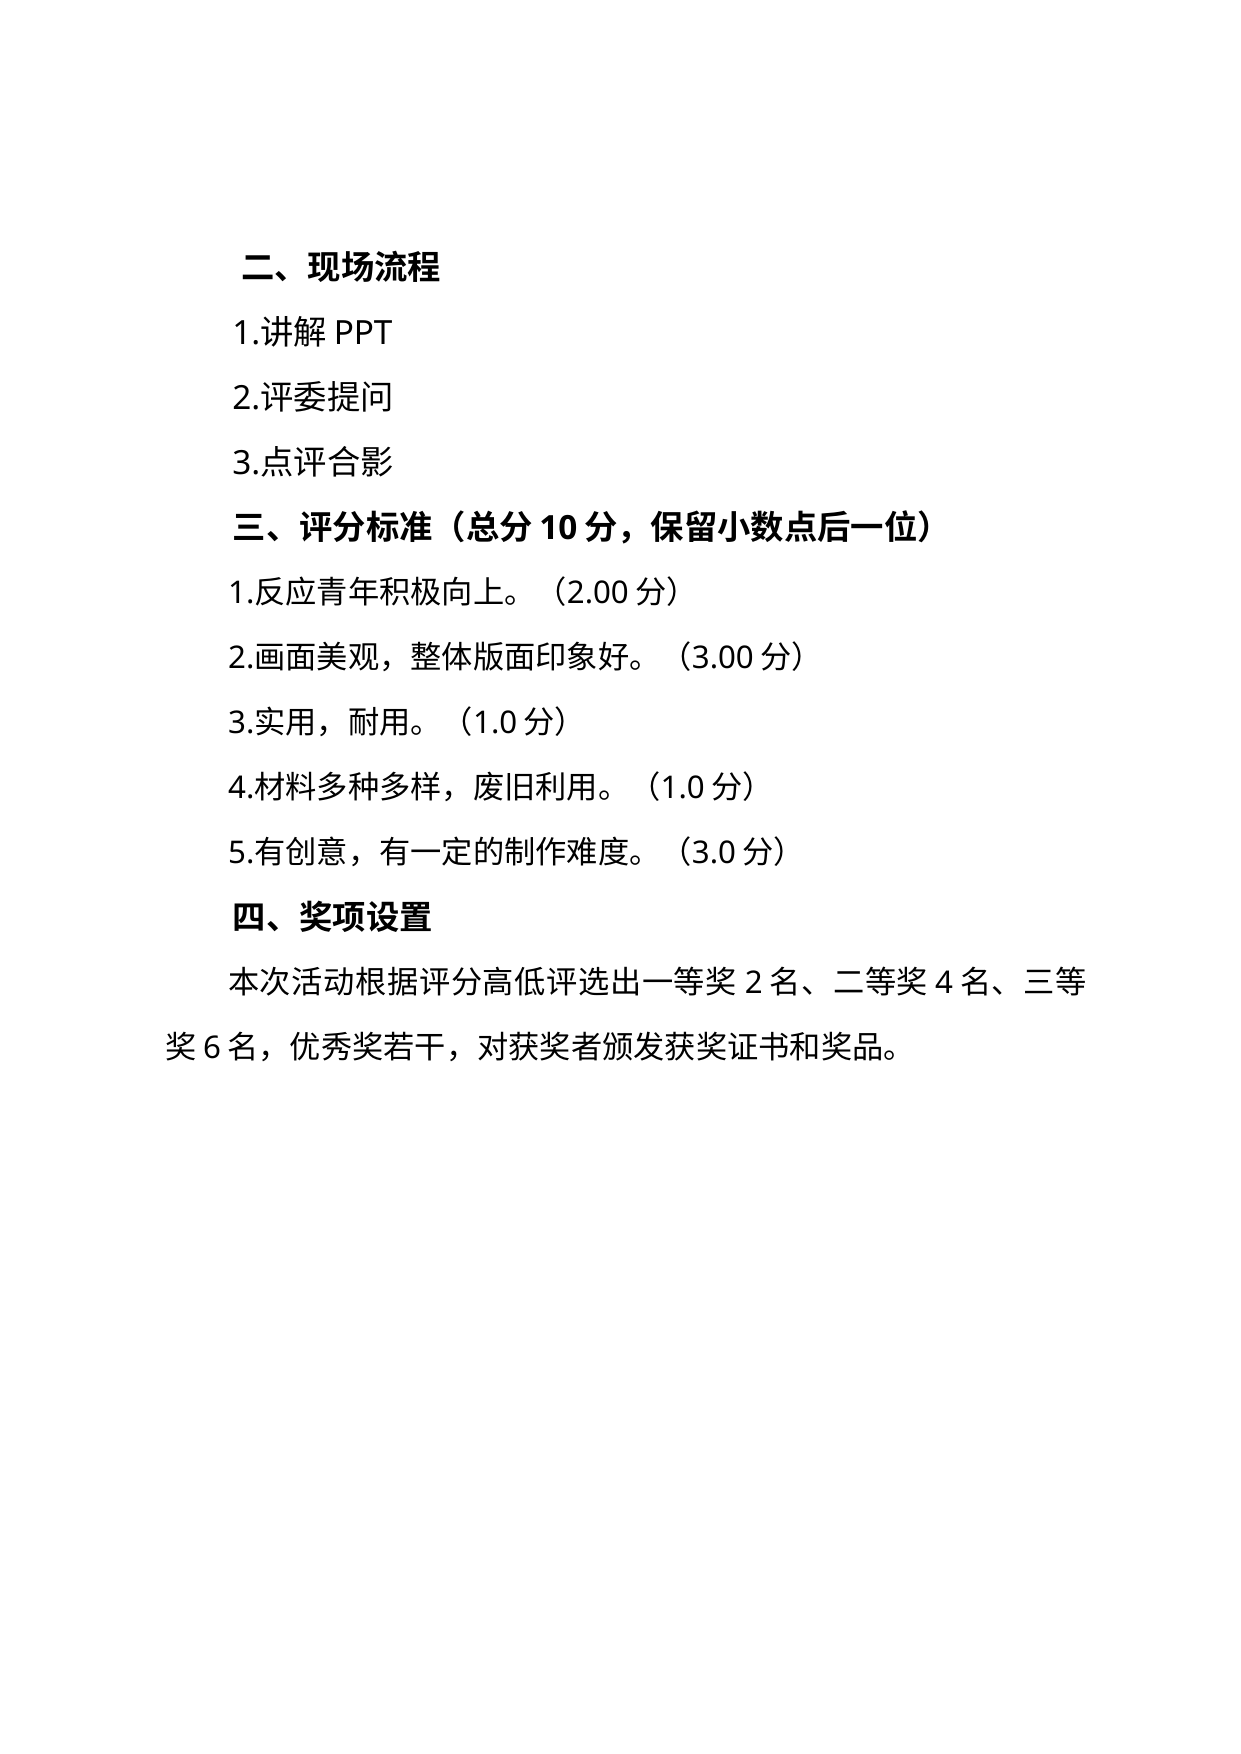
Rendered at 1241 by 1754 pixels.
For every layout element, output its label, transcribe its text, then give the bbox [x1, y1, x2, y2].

text 1.讲解PPT [165, 298, 1087, 363]
text 三、评分标准（总分10分，保留小数点后一位） [165, 493, 1087, 558]
text 本次活动根据评分高低评选出一等奖2名、二等奖4名、三等奖6名，优秀奖若干，对获奖者颁发获奖证书和奖品。 [165, 948, 1087, 1078]
text 3.实用，耐用。（1.0分） [165, 688, 1087, 753]
text 4.材料多种多样，废旧利用。（1.0分） [165, 753, 1087, 818]
text 5.有创意，有一定的制作难度。（3.0分） [165, 818, 1087, 883]
text 1.反应青年积极向上。（2.00分） [165, 558, 1087, 623]
text 3.点评合影 [165, 428, 1087, 493]
text 2.画面美观，整体版面印象好。（3.00分） [165, 623, 1087, 688]
text 二、现场流程 [165, 233, 1087, 298]
text 2.评委提问 [165, 363, 1087, 428]
text 四、奖项设置 [165, 883, 1087, 948]
